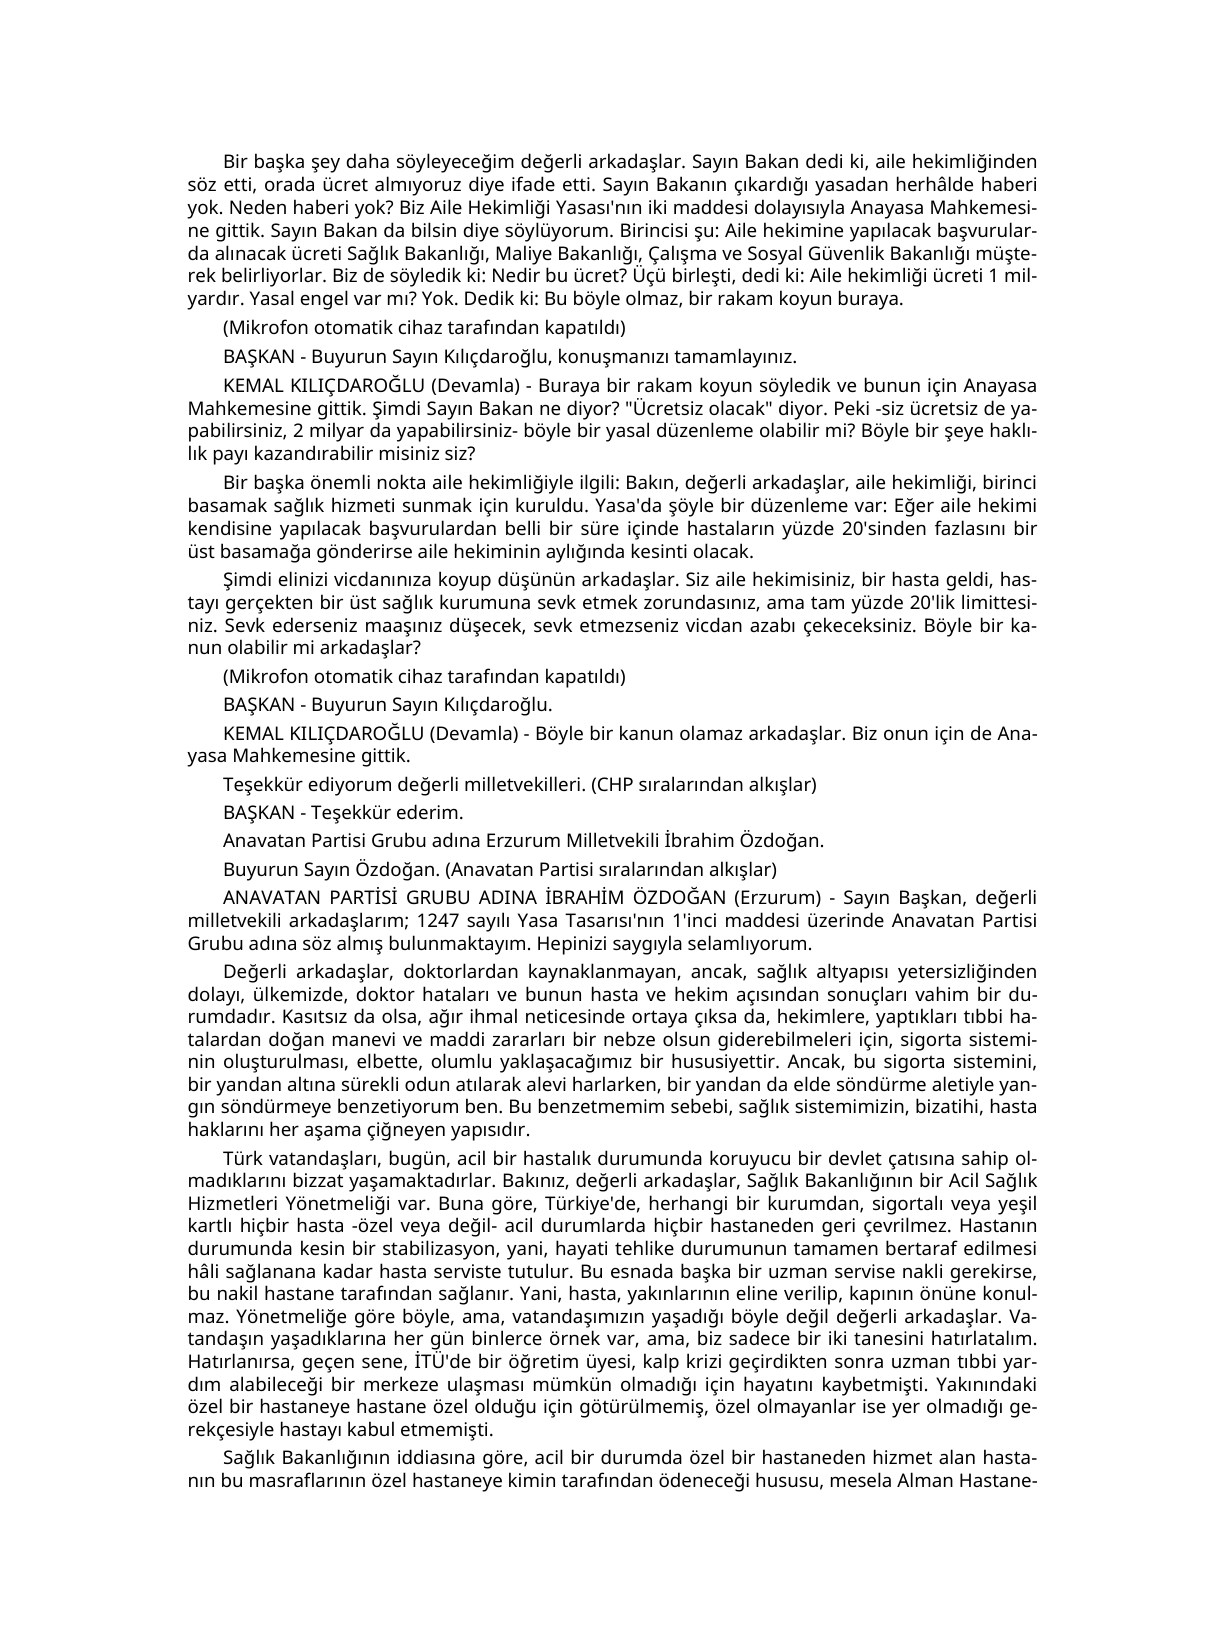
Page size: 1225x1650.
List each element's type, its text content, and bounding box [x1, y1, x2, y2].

text (Mikrofon otomatik cihaz tarafından kapatıldı) [187, 665, 1037, 688]
text (Mikrofon otomatik cihaz tarafından kapatıldı) [187, 316, 1037, 339]
text BAŞKAN - Buyurun Sayın Kılıçdaroğlu, konuşmanızı tamamlayınız. [187, 345, 1037, 368]
text ANAVATAN PARTİSİ GRUBU ADINA İBRAHİM ÖZDOĞAN (Erzurum) - Sayın Başkan, değerli milletvekili arkadaşlarım; 1247 sayılı Yasa Tasarısı'nın 1'inci maddesi üzerinde Anavatan Partisi Grubu adına söz almış bulunmaktayım. Hepinizi saygıyla selamlıyorum. [187, 887, 1037, 954]
text Değerli arkadaşlar, doktorlardan kaynaklanmayan, ancak, sağlık altyapısı yetersizliğinden dolayı, ülkemizde, doktor hataları ve bunun hasta ve hekim açısından sonuçları vahim bir durumdadır. Kasıtsız da olsa, ağır ihmal neticesinde ortaya çıksa da, hekimlere, yaptıkları tıbbi hatalardan doğan manevi ve maddi zararları bir nebze olsun giderebilmeleri için, sigorta sisteminin oluşturulması, elbette, olumlu yaklaşacağımız bir hususiyettir. Ancak, bu sigorta sistemini, bir yandan altına sürekli odun atılarak alevi harlarken, bir yandan da elde söndürme aletiyle yangın söndürmeye benzetiyorum ben. Bu benzetmemim sebebi, sağlık sistemimizin, bizatihi, hasta haklarını her aşama çiğneyen yapısıdır. [187, 960, 1037, 1141]
text Şimdi elinizi vicdanınıza koyup düşünün arkadaşlar. Siz aile hekimisiniz, bir hasta geldi, hastayı gerçekten bir üst sağlık kurumuna sevk etmek zorundasınız, ama tam yüzde 20'lik limittesiniz. Sevk ederseniz maaşınız düşecek, sevk etmezseniz vicdan azabı çekeceksiniz. Böyle bir kanun olabilir mi arkadaşlar? [187, 569, 1037, 659]
text KEMAL KILIÇDAROĞLU (Devamla) - Buraya bir rakam koyun söyledik ve bunun için Anayasa Mahkemesine gittik. Şimdi Sayın Bakan ne diyor? "Ücretsiz olacak" diyor. Peki -siz ücretsiz de yapabilirsiniz, 2 milyar da yapabilirsiniz- böyle bir yasal düzenleme olabilir mi? Böyle bir şeye haklılık payı kazandırabilir misiniz siz? [187, 374, 1037, 465]
text Buyurun Sayın Özdoğan. (Anavatan Partisi sıralarından alkışlar) [187, 858, 1037, 881]
text Bir başka şey daha söyleyeceğim değerli arkadaşlar. Sayın Bakan dedi ki, aile hekimliğinden söz etti, orada ücret almıyoruz diye ifade etti. Sayın Bakanın çıkardığı yasadan herhâlde haberi yok. Neden haberi yok? Biz Aile Hekimliği Yasası'nın iki maddesi dolayısıyla Anayasa Mahkemesine gittik. Sayın Bakan da bilsin diye söylüyorum. Birincisi şu: Aile hekimine yapılacak başvurularda alınacak ücreti Sağlık Bakanlığı, Maliye Bakanlığı, Çalışma ve Sosyal Güvenlik Bakanlığı müşterek belirliyorlar. Biz de söyledik ki: Nedir bu ücret? Üçü birleşti, dedi ki: Aile hekimliği ücreti 1 milyardır. Yasal engel var mı? Yok. Dedik ki: Bu böyle olmaz, bir rakam koyun buraya. [187, 150, 1037, 310]
text BAŞKAN - Teşekkür ederim. [187, 801, 1037, 824]
text KEMAL KILIÇDAROĞLU (Devamla) - Böyle bir kanun olamaz arkadaşlar. Biz onun için de Anayasa Mahkemesine gittik. [187, 722, 1037, 767]
text Bir başka önemli nokta aile hekimliğiyle ilgili: Bakın, değerli arkadaşlar, aile hekimliği, birinci basamak sağlık hizmeti sunmak için kuruldu. Yasa'da şöyle bir düzenleme var: Eğer aile hekimi kendisine yapılacak başvurulardan belli bir süre içinde hastaların yüzde 20'sinden fazlasını bir üst basamağa gönderirse aile hekiminin aylığında kesinti olacak. [187, 471, 1037, 563]
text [187, 1447, 1037, 1492]
text BAŞKAN - Buyurun Sayın Kılıçdaroğlu. [187, 693, 1037, 716]
text Türk vatandaşları, bugün, acil bir hastalık durumunda koruyucu bir devlet çatısına sahip olmadıklarını bizzat yaşamaktadırlar. Bakınız, değerli arkadaşlar, Sağlık Bakanlığının bir Acil Sağlık Hizmetleri Yönetmeliği var. Buna göre, Türkiye'de, herhangi bir kurumdan, sigortalı veya yeşil kartlı hiçbir hasta -özel veya değil- acil durumlarda hiçbir hastaneden geri çevrilmez. Hastanın durumunda kesin bir stabilizasyon, yani, hayati tehlike durumunun tamamen bertaraf edilmesi hâli sağlanana kadar hasta serviste tutulur. Bu esnada başka bir uzman servise nakli gerekirse, bu nakil hastane tarafından sağlanır. Yani, hasta, yakınlarının eline verilip, kapının önüne konulmaz. Yönetmeliğe göre böyle, ama, vatandaşımızın yaşadığı böyle değil değerli arkadaşlar. Vatandaşın yaşadıklarına her gün binlerce örnek var, ama, biz sadece bir iki tanesini hatırlatalım. Hatırlanırsa, geçen sene, İTÜ'de bir öğretim üyesi, kalp krizi geçirdikten sonra uzman tıbbi yardım alabileceği bir merkeze ulaşması mümkün olmadığı için hayatını kaybetmişti. Yakınındaki özel bir hastaneye hastane özel olduğu için götürülmemiş, özel olmayanlar ise yer olmadığı gerekçesiyle hastayı kabul etmemişti. [187, 1147, 1037, 1441]
text Teşekkür ediyorum değerli milletvekilleri. (CHP sıralarından alkışlar) [187, 773, 1037, 796]
text Anavatan Partisi Grubu adına Erzurum Milletvekili İbrahim Özdoğan. [187, 830, 1037, 852]
